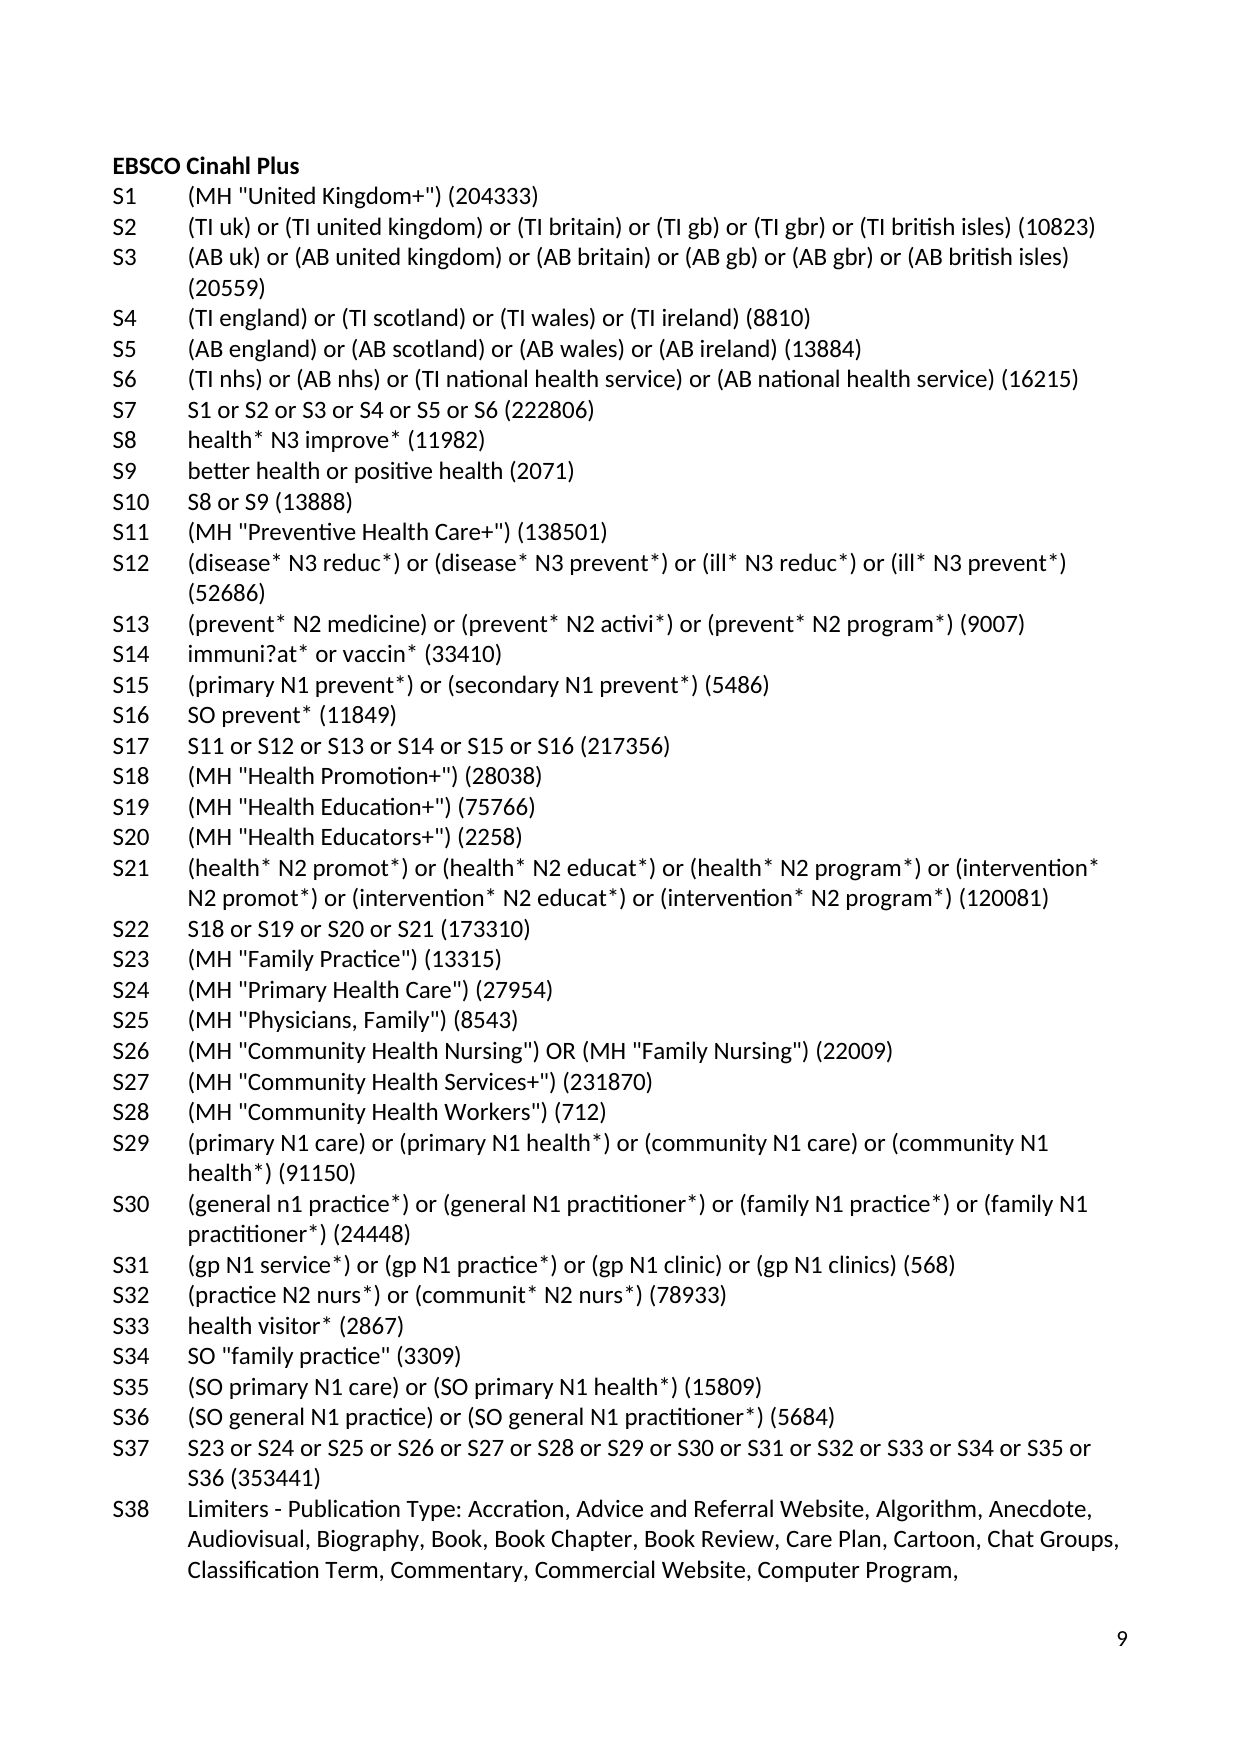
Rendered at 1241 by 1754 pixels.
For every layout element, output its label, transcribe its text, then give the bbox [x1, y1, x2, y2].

text S24 (MH "Primary Health Care") (27954) [112, 974, 1128, 1004]
text S8 health* N3 improve* (11982) [112, 425, 1128, 455]
text S20 (MH "Health Educators+") (2258) [112, 821, 1128, 852]
text S11 (MH "Preventive Health Care+") (138501) [112, 516, 1128, 547]
text S35 (SO primary N1 care) or (SO primary N1 health*) (15809) [112, 1371, 1128, 1401]
text EBSCO Cinahl Plus [112, 150, 1128, 181]
text S14 immuni?at* or vaccin* (33410) [112, 638, 1128, 669]
text S18 (MH "Health Promotion+") (28038) [112, 760, 1128, 791]
text S1 (MH "United Kingdom+") (204333) [112, 181, 1128, 211]
text S21 (health* N2 promot*) or (health* N2 educat*) or (health* N2 program*) or (intervention* N2 promot*) or (intervention* N2 educat*) or (intervention* N2 program*) (120081) [112, 852, 1128, 913]
text S12 (disease* N3 reduc*) or (disease* N3 prevent*) or (ill* N3 reduc*) or (ill* N3 prevent*) (52686) [112, 547, 1128, 608]
text S15 (primary N1 prevent*) or (secondary N1 prevent*) (5486) [112, 669, 1128, 699]
text S16 SO prevent* (11849) [112, 699, 1128, 730]
text S7 S1 or S2 or S3 or S4 or S5 or S6 (222806) [112, 394, 1128, 425]
text S34 SO "family practice" (3309) [112, 1340, 1128, 1371]
text S36 (SO general N1 practice) or (SO general N1 practitioner*) (5684) [112, 1401, 1128, 1432]
text S4 (TI england) or (TI scotland) or (TI wales) or (TI ireland) (8810) [112, 303, 1128, 333]
text S17 S11 or S12 or S13 or S14 or S15 or S16 (217356) [112, 730, 1128, 760]
text S6 (TI nhs) or (AB nhs) or (TI national health service) or (AB national health service) (16215) [112, 364, 1128, 394]
text S37 S23 or S24 or S25 or S26 or S27 or S28 or S29 or S30 or S31 or S32 or S33 or S34 or S35 or S36 (353441) [112, 1432, 1128, 1493]
text S13 (prevent* N2 medicine) or (prevent* N2 activi*) or (prevent* N2 program*) (9007) [112, 608, 1128, 638]
text S9 better health or positive health (2071) [112, 455, 1128, 486]
text S23 (MH "Family Practice") (13315) [112, 943, 1128, 974]
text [112, 1493, 1128, 1584]
text S31 (gp N1 service*) or (gp N1 practice*) or (gp N1 clinic) or (gp N1 clinics) (568) [112, 1249, 1128, 1279]
text S2 (TI uk) or (TI united kingdom) or (TI britain) or (TI gb) or (TI gbr) or (TI british isles) (10823) [112, 211, 1128, 242]
text S10 S8 or S9 (13888) [112, 486, 1128, 516]
text S25 (MH "Physicians, Family") (8543) [112, 1004, 1128, 1035]
text S22 S18 or S19 or S20 or S21 (173310) [112, 913, 1128, 943]
text S32 (practice N2 nurs*) or (communit* N2 nurs*) (78933) [112, 1279, 1128, 1310]
text S19 (MH "Health Education+") (75766) [112, 791, 1128, 821]
text S5 (AB england) or (AB scotland) or (AB wales) or (AB ireland) (13884) [112, 333, 1128, 364]
text S29 (primary N1 care) or (primary N1 health*) or (community N1 care) or (community N1 health*) (91150) [112, 1127, 1128, 1188]
text S28 (MH "Community Health Workers") (712) [112, 1096, 1128, 1127]
text S30 (general n1 practice*) or (general N1 practitioner*) or (family N1 practice*) or (family N1 practitioner*) (24448) [112, 1188, 1128, 1249]
text S3 (AB uk) or (AB united kingdom) or (AB britain) or (AB gb) or (AB gbr) or (AB british isles) (20559) [112, 242, 1128, 303]
text S33 health visitor* (2867) [112, 1310, 1128, 1340]
text S26 (MH "Community Health Nursing") OR (MH "Family Nursing") (22009) [112, 1035, 1128, 1066]
text S27 (MH "Community Health Services+") (231870) [112, 1066, 1128, 1096]
